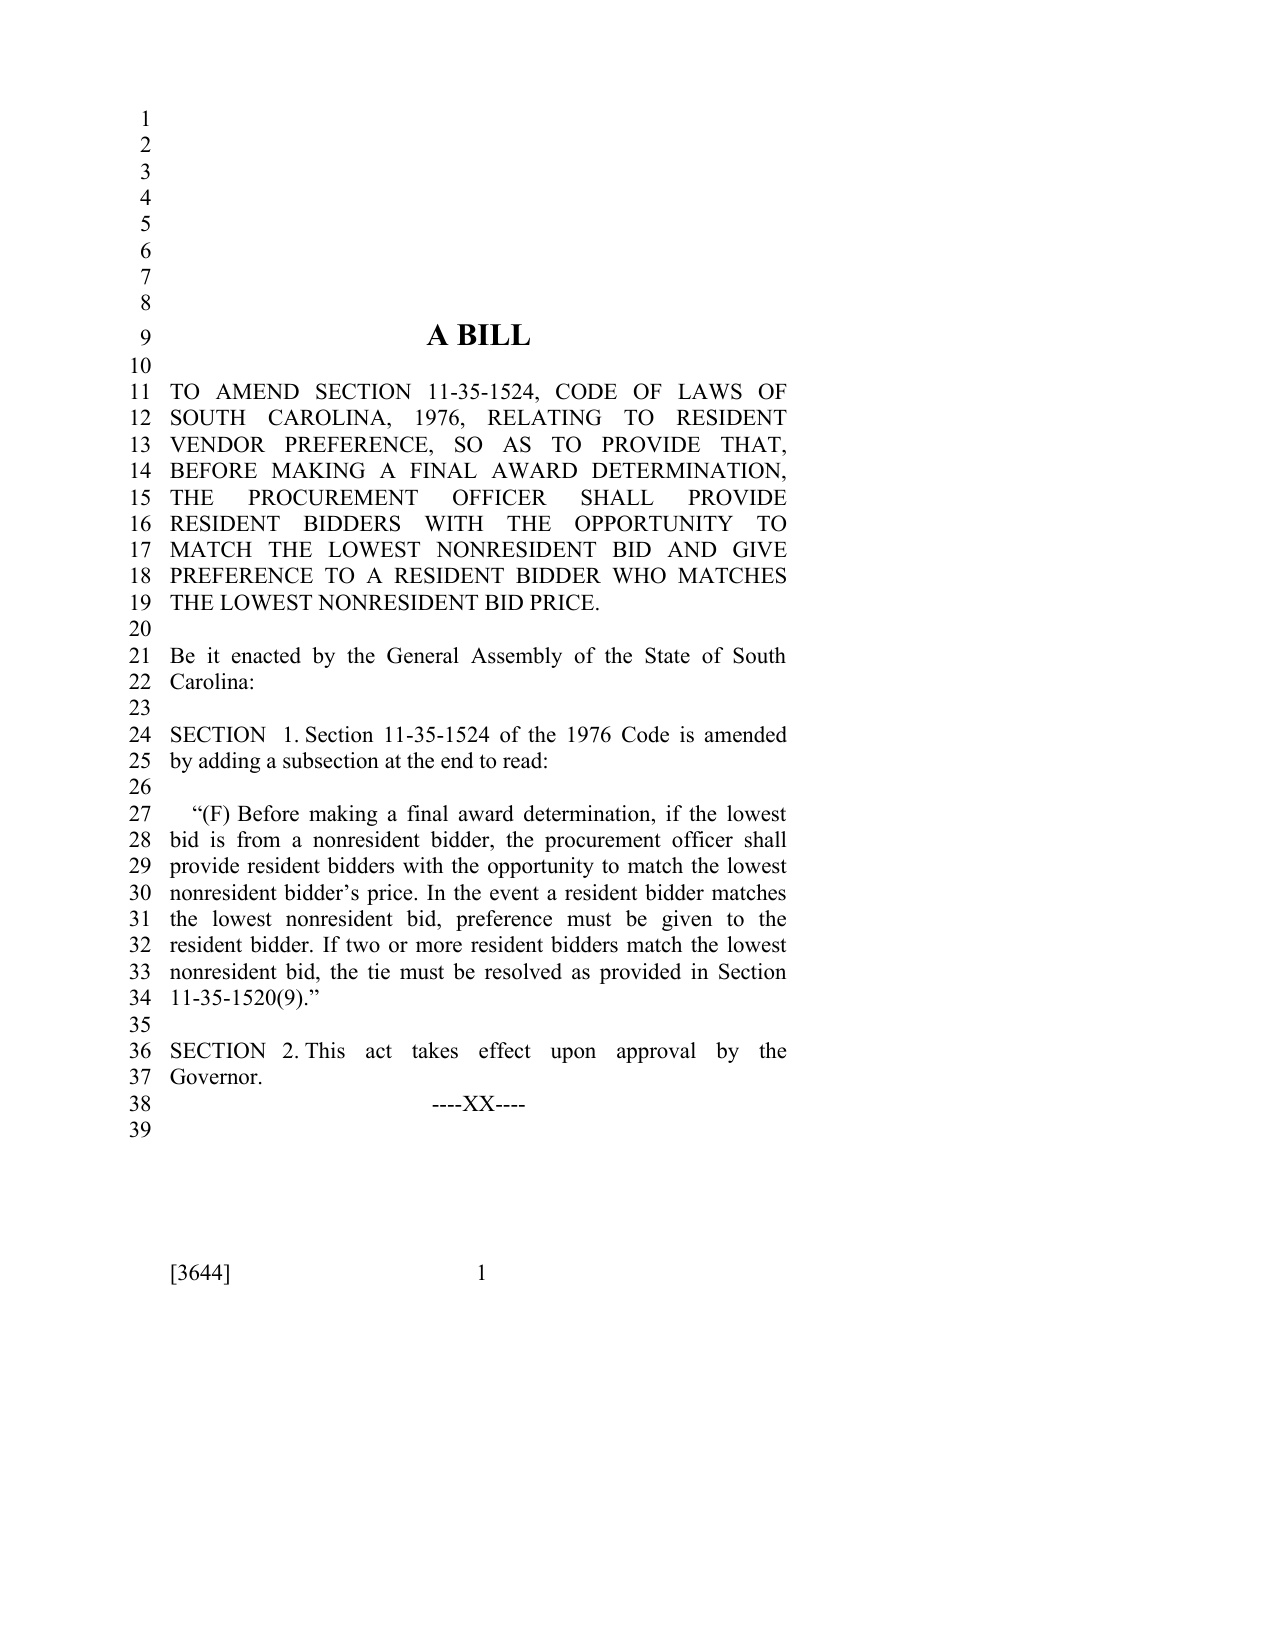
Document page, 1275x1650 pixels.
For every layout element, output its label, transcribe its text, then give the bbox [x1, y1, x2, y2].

text ----XX---- [169, 1090, 787, 1116]
text Be it enacted by the General Assembly of the State of South Carolina: [169, 642, 787, 694]
text SECTION 2. This act takes effect upon approval by the Governor. [169, 1037, 787, 1090]
text “(F) Before making a final award determination, if the lowest bid is from a nonresident bidder, the procurement officer shall provide resident bidders with the opportunity to match the lowest nonresident bidder’s price. In the event a resident bidder matches the lowest nonresident bid, preference must be given to the resident bidder. If two or more resident bidders match the lowest nonresident bid, the tie must be resolved as provided in Section 11-35-1520(9).” [169, 800, 787, 1011]
text TO AMEND SECTION 11-35-1524, CODE OF LAWS OF SOUTH CAROLINA, 1976, RELATING TO RESIDENT VENDOR PREFERENCE, SO AS TO PROVIDE THAT, BEFORE MAKING A FINAL AWARD DETERMINATION, THE PROCUREMENT OFFICER SHALL PROVIDE RESIDENT BIDDERS WITH THE OPPORTUNITY TO MATCH THE LOWEST NONRESIDENT BID AND GIVE PREFERENCE TO A RESIDENT BIDDER WHO MATCHES THE LOWEST NONRESIDENT BID PRICE. [169, 378, 787, 615]
text SECTION 1. Section 11-35-1524 of the 1976 Code is amended by adding a subsection at the end to read: [169, 721, 787, 773]
text A BILL [169, 316, 787, 352]
